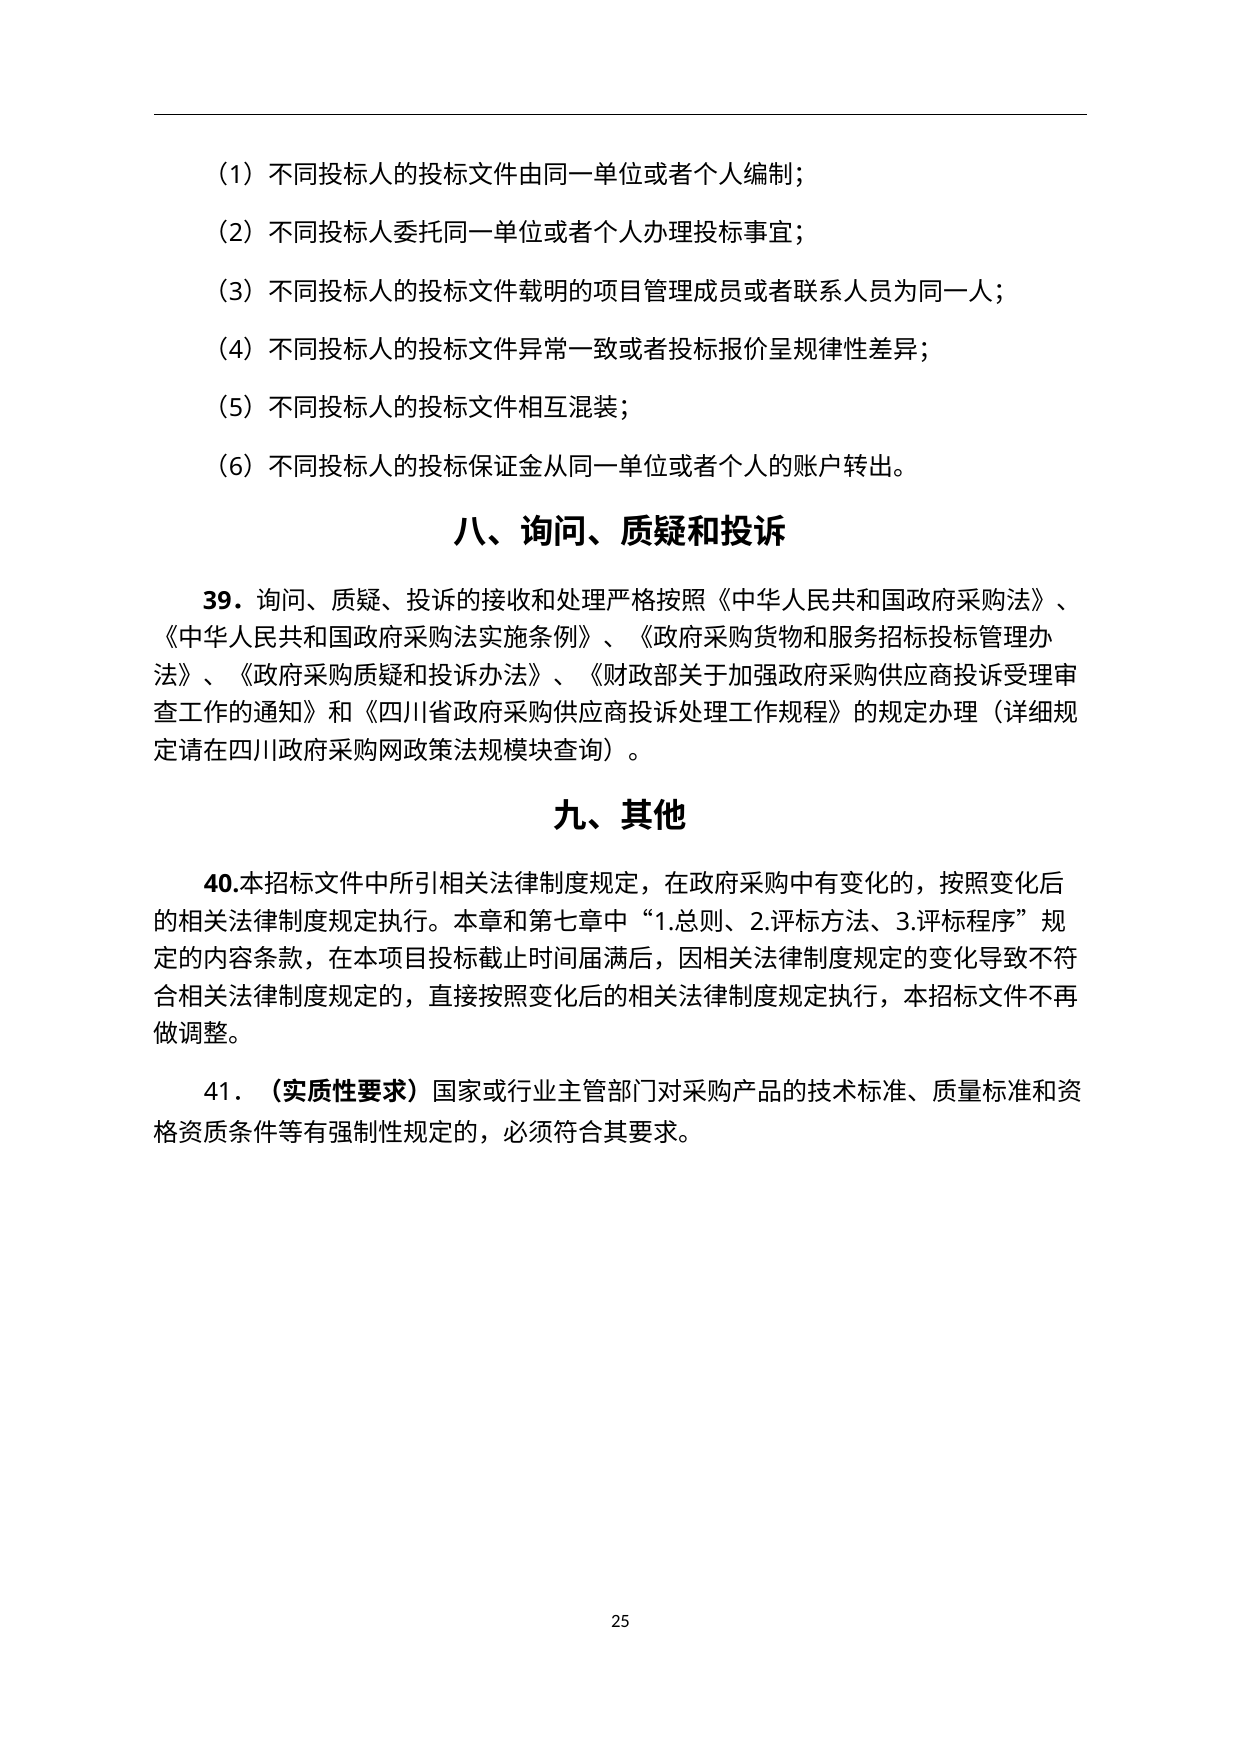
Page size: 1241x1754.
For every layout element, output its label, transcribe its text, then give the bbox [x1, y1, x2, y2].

subtitle 八、询问、质疑和投诉 [153, 510, 1087, 552]
text （4）不同投标人的投标文件异常一致或者投标报价呈规律性差异； [153, 325, 1087, 367]
text （5）不同投标人的投标文件相互混装； [153, 383, 1087, 425]
text （1）不同投标人的投标文件由同一单位或者个人编制； [153, 150, 1087, 192]
text （3）不同投标人的投标文件载明的项目管理成员或者联系人员为同一人； [153, 267, 1087, 308]
text 41．（实质性要求）国家或行业主管部门对采购产品的技术标准、质量标准和资格资质条件等有强制性规定的，必须符合其要求。 [153, 1067, 1087, 1150]
subtitle 九、其他 [153, 794, 1087, 835]
text （6）不同投标人的投标保证金从同一单位或者个人的账户转出。 [153, 442, 1087, 483]
text 40.本招标文件中所引相关法律制度规定，在政府采购中有变化的，按照变化后的相关法律制度规定执行。本章和第七章中“1.总则、2.评标方法、3.评标程序”规定的内容条款，在本项目投标截止时间届满后，因相关法律制度规定的变化导致不符合相关法律制度规定的，直接按照变化后的相关法律制度规定执行，本招标文件不再做调整。 [153, 862, 1087, 1050]
text 39．询问、质疑、投诉的接收和处理严格按照《中华人民共和国政府采购法》、《中华人民共和国政府采购法实施条例》、《政府采购货物和服务招标投标管理办法》、《政府采购质疑和投诉办法》、《财政部关于加强政府采购供应商投诉受理审查工作的通知》和《四川省政府采购供应商投诉处理工作规程》的规定办理（详细规定请在四川政府采购网政策法规模块查询）。 [153, 579, 1087, 767]
text （2）不同投标人委托同一单位或者个人办理投标事宜； [153, 208, 1087, 250]
